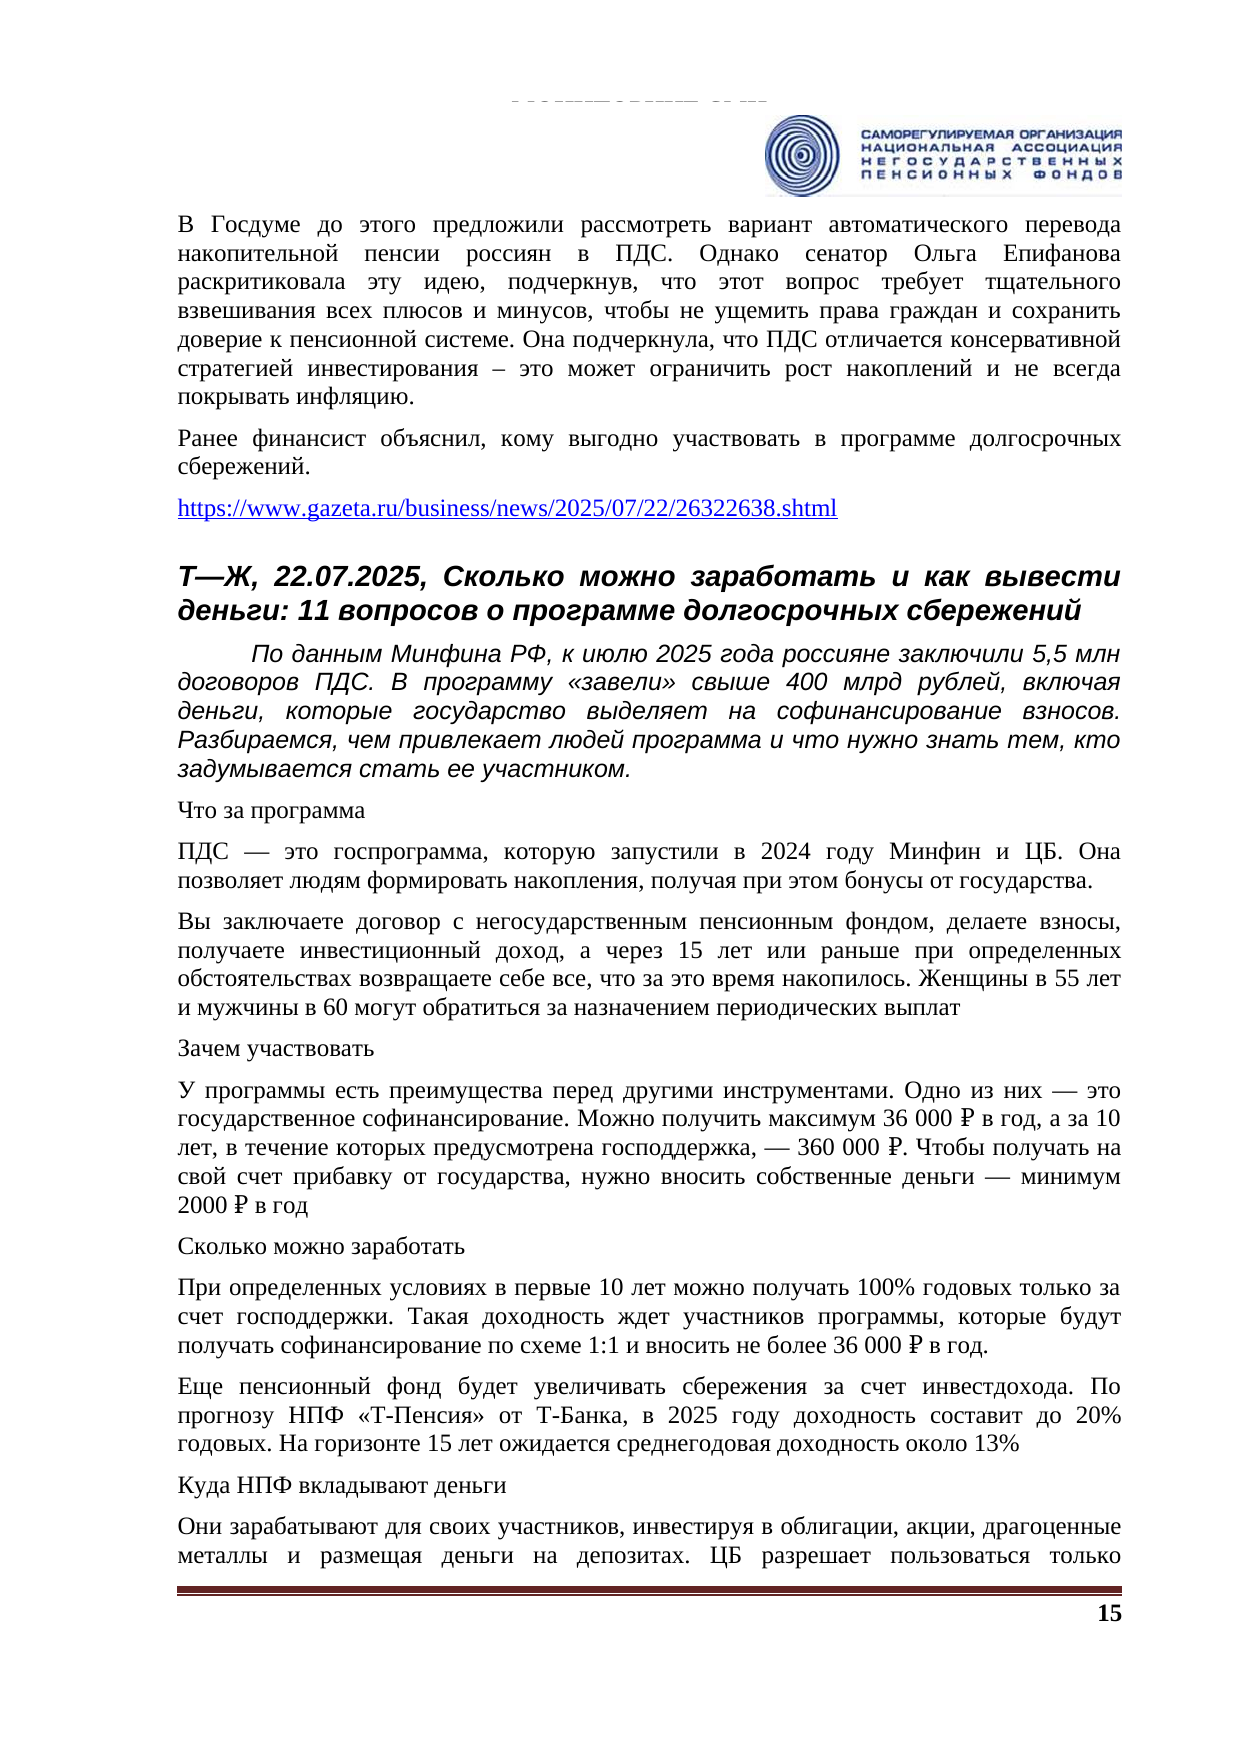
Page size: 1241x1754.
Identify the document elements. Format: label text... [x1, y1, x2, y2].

text Сколько можно заработать [177, 1231, 1122, 1260]
text Вы заключаете договор с негосударственным пенсионным фондом, делаете взносы, получаете инвестиционный доход, а через 15 лет или раньше при определенных обстоятельствах возвращаете себе все, что за это время накопилось. Женщины в 55 лет и мужчины в 60 могут обратиться за назначением периодических выплат [177, 906, 1122, 1021]
subtitle Т—Ж, 22.07.2025, Сколько можно заработать и как вывести деньги: 11 вопросов о про­грамме долгосроч­ных сбережений [177, 559, 1122, 626]
picture [765, 115, 1122, 197]
text https://www.gazeta.ru/business/news/2025/07/22/26322638.shtml [177, 493, 1122, 521]
text При определенных условиях в первые 10 лет можно получать 100% годовых только за счет господдержки. Такая доходность ждет участников программы, которые будут получать софинансирование по схеме 1:1 и вносить не более 36 000 ₽ в год. [177, 1272, 1122, 1358]
subtitle По данным Минфина РФ, к июлю 2025 года россияне заключили 5,5 млн договоров ПДС. В программу «завели» свыше 400 млрд рублей, включая деньги, которые государство выделяет на софинансирование взносов. Разбираемся, чем привлекает людей программа и что нужно знать тем, кто задумывается стать ее участником. [177, 638, 1122, 782]
text Еще пенсионный фонд будет увеличивать сбережения за счет инвестдохода. По прогнозу НПФ «Т-Пенсия» от Т⁠-⁠Банка, в 2025 году доходность составит до 20% годовых. На горизонте 15 лет ожидается среднегодовая доходность около 13% [177, 1371, 1122, 1457]
text Ранее финансист объяснил, кому выгодно участвовать в программе долгосрочных сбережений. [177, 423, 1122, 480]
text Зачем участвовать [177, 1033, 1122, 1062]
text У программы есть преимущества перед другими инструментами. Одно из них — это государственное софинансирование. Можно получить максимум 36 000 ₽ в год, а за 10 лет, в течение которых предусмотрена господдержка, — 360 000 ₽. Чтобы получать на свой счет прибавку от государства, нужно вносить собственные деньги — минимум 2000 ₽ в год [177, 1075, 1122, 1218]
text Что за программа [177, 795, 1122, 823]
text Куда НПФ вкладывают деньги [177, 1470, 1122, 1498]
text В Госдуме до этого предложили рассмотреть вариант автоматического перевода накопительной пенсии россиян в ПДС. Однако сенатор Ольга Епифанова раскритиковала эту идею, подчеркнув, что этот вопрос требует тщательного взвешивания всех плюсов и минусов, чтобы не ущемить права граждан и сохранить доверие к пенсионной системе. Она подчеркнула, что ПДС отличается консервативной стратегией инвестирования – это может ограничить рост накоплений и не всегда покрывать инфляцию. [177, 209, 1122, 410]
text ПДС — это госпрограмма, которую запустили в 2024 году Минфин и ЦБ. Она позволяет людям формировать накопления, получая при этом бонусы от государства. [177, 836, 1122, 893]
